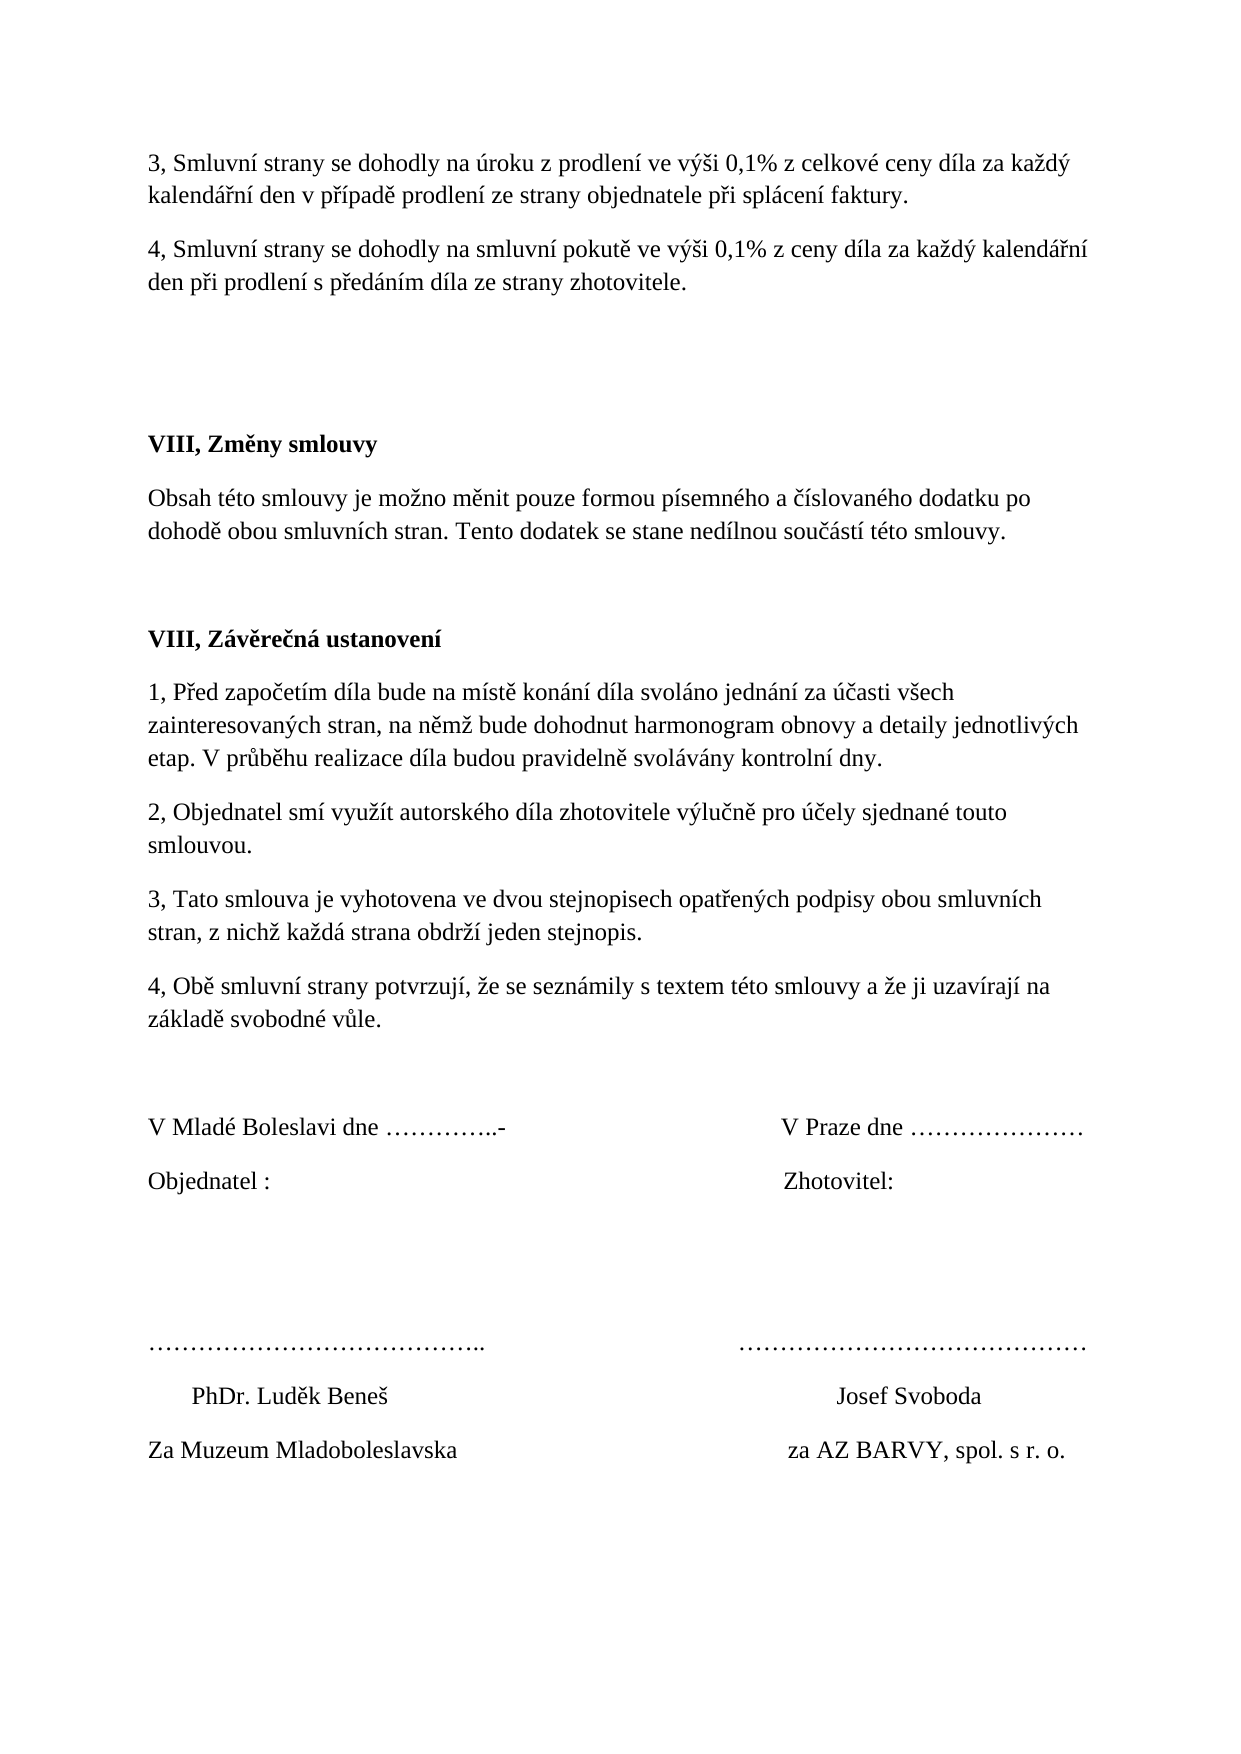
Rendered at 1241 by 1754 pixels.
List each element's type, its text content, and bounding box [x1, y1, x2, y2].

text ………………………………….. …………………………………… [148, 1327, 1093, 1356]
text VIII, Závěrečná ustanovení [148, 624, 1093, 652]
text 3, Smluvní strany se dohodly na úroku z prodlení ve výši 0,1% z celkové ceny díla za každý kalendářní den v případě prodlení ze strany objednatele při splácení faktury. [148, 148, 1093, 209]
text 3, Tato smlouva je vyhotovena ve dvou stejnopisech opatřených podpisy obou smluvních stran, z nichž každá strana obdrží jeden stejnopis. [148, 884, 1093, 946]
text 2, Objednatel smí využít autorského díla zhotovitele výlučně pro účely sjednané touto smlouvou. [148, 797, 1093, 859]
text 4, Smluvní strany se dohodly na smluvní pokutě ve výši 0,1% z ceny díla za každý kalendářní den při prodlení s předáním díla ze strany zhotovitele. [148, 234, 1093, 296]
text Obsah této smlouvy je možno měnit pouze formou písemného a číslovaného dodatku po dohodě obou smluvních stran. Tento dodatek se stane nedílnou součástí této smlouvy. [148, 483, 1093, 545]
text VIII, Změny smlouvy [148, 429, 1093, 458]
text Za Muzeum Mladoboleslavska za AZ BARVY, spol. s r. o. [148, 1435, 1093, 1464]
text V Mladé Boleslavi dne …………..- V Praze dne ………………… [148, 1112, 1093, 1141]
text 4, Obě smluvní strany potvrzují, že se seznámily s textem této smlouvy a že ji uzavírají na základě svobodné vůle. [148, 971, 1093, 1033]
text 1, Před započetím díla bude na místě konání díla svoláno jednání za účasti všech zainteresovaných stran, na němž bude dohodnut harmonogram obnovy a detaily jednotlivých etap. V průběhu realizace díla budou pravidelně svolávány kontrolní dny. [148, 677, 1093, 772]
text PhDr. Luděk Beneš Josef Svoboda [148, 1381, 1093, 1410]
text Objednatel : Zhotovitel: [148, 1166, 1093, 1194]
